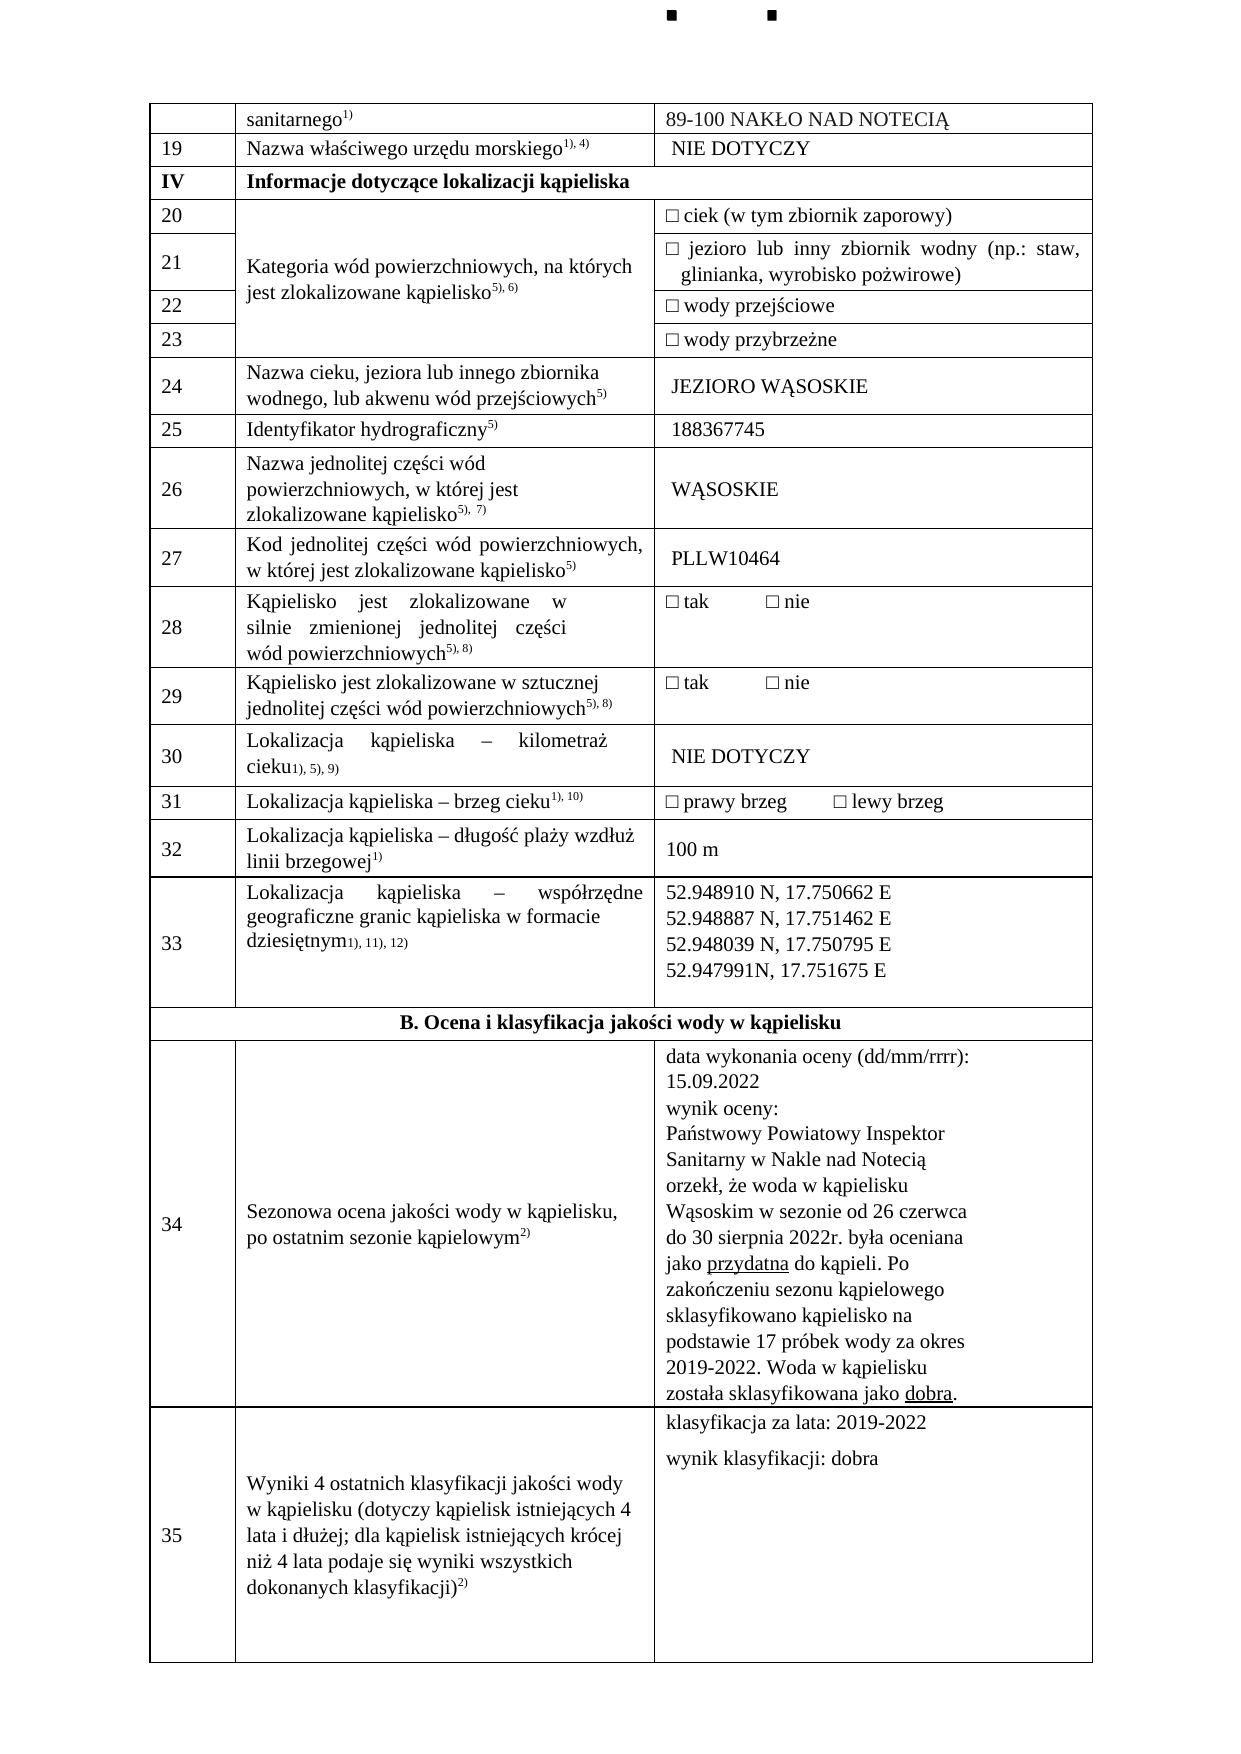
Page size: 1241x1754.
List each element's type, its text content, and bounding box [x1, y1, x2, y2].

table_cell 19 [151, 134, 235, 166]
table_cell 30 [151, 725, 235, 786]
table_cell Nazwa jednolitej części wód powierzchniowych, w której jest zlokalizowane kąpielisko5), 7) [236, 448, 654, 528]
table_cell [655, 104, 1092, 132]
table_cell 22 [151, 291, 235, 323]
table_cell Lokalizacja kąpieliska – brzeg cieku1), 10) [236, 787, 654, 819]
table_cell 23 [151, 324, 235, 357]
table_cell 33 [151, 878, 235, 1007]
table_cell 24 [151, 358, 235, 414]
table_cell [236, 104, 654, 132]
table_cell Nazwa cieku, jeziora lub innego zbiornika wodnego, lub akwenu wód przejściowych5) [236, 358, 654, 414]
table_cell Kąpielisko jest zlokalizowane w silnie zmienionej jednolitej części wód powierzchniowych5), 8) [236, 587, 654, 667]
table_cell B. Ocena i klasyfikacja jakości wody w kąpielisku [151, 1008, 1092, 1040]
table_cell 18 [151, 104, 235, 132]
table_cell 34 [151, 1041, 235, 1406]
table_cell 29 [151, 668, 235, 724]
table_cell 20 [151, 200, 235, 232]
table_cell Lokalizacja kąpieliska – długość plaży wzdłuż linii brzegowej1) [236, 820, 654, 876]
table_cell □ wody przybrzeżne [655, 324, 1092, 357]
table_cell Sezonowa ocena jakości wody w kąpielisku, po ostatnim sezonie kąpielowym2) [236, 1041, 654, 1406]
table_cell □ ciek (w tym zbiornik zaporowy) [655, 200, 1092, 232]
table_cell Kąpielisko jest zlokalizowane w sztucznej jednolitej części wód powierzchniowych5), 8) [236, 668, 654, 724]
table_cell PLLW10464 [655, 529, 1092, 586]
table_cell klasyfikacja za lata: 2019-2022 wynik klasyfikacji: dobra [655, 1408, 1092, 1662]
table_cell data wykonania oceny (dd/mm/rrrr): 15.09.2022 wynik oceny: Państwowy Powiatowy Inspektor Sanitarny w Nakle nad Notecią orzekł, że woda w kąpielisku Wąsoskim w sezonie od 26 czerwca do 30 sierpnia 2022r. była oceniana jako przydatna do kąpieli. Po zakończeniu sezonu kąpielowego sklasyfikowano kąpielisko na podstawie 17 próbek wody za okres 2019-2022. Woda w kąpielisku została sklasyfikowana jako dobra. [655, 1041, 1092, 1406]
table_cell Nazwa właściwego urzędu morskiego1), 4) [236, 134, 654, 166]
table_cell Kategoria wód powierzchniowych, na których jest zlokalizowane kąpielisko5), 6) [236, 200, 654, 357]
table_cell WĄSOSKIE [655, 448, 1092, 528]
table_cell NIE DOTYCZY [655, 134, 1092, 166]
table_cell 26 [151, 448, 235, 528]
table_cell 25 [151, 415, 235, 447]
table_cell 100 m [655, 820, 1092, 876]
table_cell IV [151, 167, 235, 199]
table_cell Kod jednolitej części wód powierzchniowych, w której jest zlokalizowane kąpielisko5) [236, 529, 654, 586]
table_cell □ prawy brzeg □ lewy brzeg [655, 787, 1092, 819]
table_cell □ jezioro lub inny zbiornik wodny (np.: staw, glinianka, wyrobisko pożwirowe) [655, 234, 1092, 290]
table_cell 32 [151, 820, 235, 876]
table_cell Wyniki 4 ostatnich klasyfikacji jakości wody w kąpielisku (dotyczy kąpielisk istniejących 4 lata i dłużej; dla kąpielisk istniejących krócej niż 4 lata podaje się wyniki wszystkich dokonanych klasyfikacji)2) [236, 1408, 654, 1662]
table_cell 52.948910 N, 17.750662 E 52.948887 N, 17.751462 E 52.948039 N, 17.750795 E 52.947991N, 17.751675 E [655, 878, 1092, 1007]
table_cell □ tak □ nie [655, 668, 1092, 724]
table_cell Lokalizacja kąpieliska – współrzędne geograficzne granic kąpieliska w formacie dziesiętnym1), 11), 12) [236, 878, 654, 1007]
table_cell □ wody przejściowe [655, 291, 1092, 323]
table_cell 188367745 [655, 415, 1092, 447]
table_cell NIE DOTYCZY [655, 725, 1092, 786]
table_cell 35 [151, 1408, 235, 1662]
table_cell Identyfikator hydrograficzny5) [236, 415, 654, 447]
table_cell 21 [151, 234, 235, 290]
table_cell 31 [151, 787, 235, 819]
table_cell JEZIORO WĄSOSKIE [655, 358, 1092, 414]
table_cell □ tak □ nie [655, 587, 1092, 667]
table_cell Informacje dotyczące lokalizacji kąpieliska [236, 167, 1092, 199]
table_cell Lokalizacja kąpieliska – kilometraż cieku1), 5), 9) [236, 725, 654, 786]
table_cell 27 [151, 529, 235, 586]
table_cell 28 [151, 587, 235, 667]
